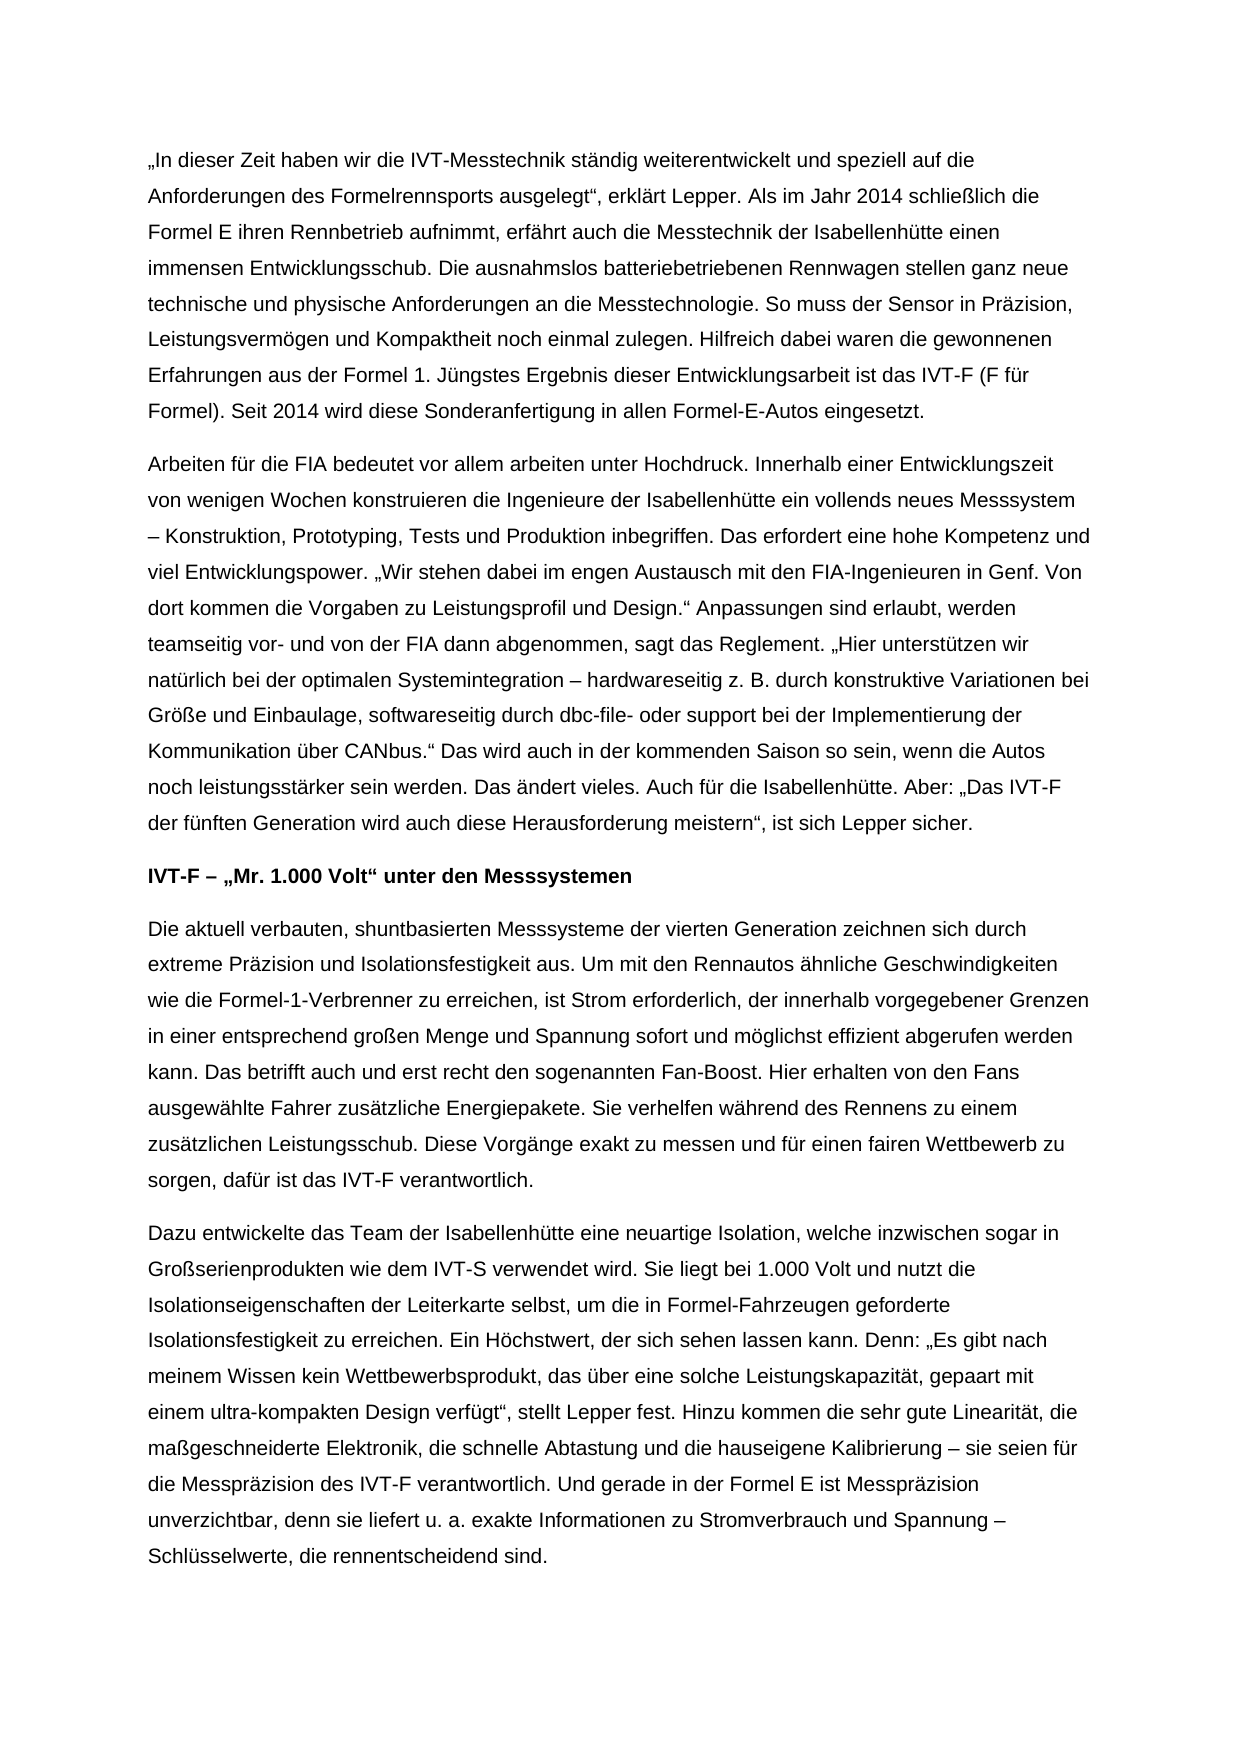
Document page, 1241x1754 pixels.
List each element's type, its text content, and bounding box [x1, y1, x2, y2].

text Arbeiten für die FIA bedeutet vor allem arbeiten unter Hochdruck. Innerhalb einer Entwicklungszeit von wenigen Wochen konstruieren die Ingenieure der Isabellenhütte ein vollends neues Messsystem – Konstruktion, Prototyping, Tests und Produktion inbegriffen. Das erfordert eine hohe Kompetenz und viel Entwicklungspower. „Wir stehen dabei im engen Austausch mit den FIA-Ingenieuren in Genf. Von dort kommen die Vorgaben zu Leistungsprofil und Design.“ Anpassungen sind erlaubt, werden teamseitig vor- und von der FIA dann abgenommen, sagt das Reglement. „Hier unterstützen wir natürlich bei der optimalen Systemintegration – hardwareseitig z. B. durch konstruktive Variationen bei Größe und Einbaulage, softwareseitig durch dbc-file- oder support bei der Implementierung der Kommunikation über CANbus.“ Das wird auch in der kommenden Saison so sein, wenn die Autos noch leistungsstärker sein werden. Das ändert vieles. Auch für die Isabellenhütte. Aber: „Das IVT-F der fünften Generation wird auch diese Herausforderung meistern“, ist sich Lepper sicher. [148, 452, 1093, 835]
text Dazu entwickelte das Team der Isabellenhütte eine neuartige Isolation, welche inzwischen sogar in Großserienprodukten wie dem IVT-S verwendet wird. Sie liegt bei 1.000 Volt und nutzt die Isolationseigenschaften der Leiterkarte selbst, um die in Formel-Fahrzeugen geforderte Isolationsfestigkeit zu erreichen. Ein Höchstwert, der sich sehen lassen kann. Denn: „Es gibt nach meinem Wissen kein Wettbewerbsprodukt, das über eine solche Leistungskapazität, gepaart mit einem ultra-kompakten Design verfügt“, stellt Lepper fest. Hinzu kommen die sehr gute Linearität, die maßgeschneiderte Elektronik, die schnelle Abtastung und die hauseigene Kalibrierung – sie seien für die Messpräzision des IVT-F verantwortlich. Und gerade in der Formel E ist Messpräzision unverzichtbar, denn sie liefert u. a. exakte Informationen zu Stromverbrauch und Spannung – Schlüsselwerte, die rennentscheidend sind. [148, 1221, 1093, 1568]
text „In dieser Zeit haben wir die IVT-Messtechnik ständig weiterentwickelt und speziell auf die Anforderungen des Formelrennsports ausgelegt“, erklärt Lepper. Als im Jahr 2014 schließlich die Formel E ihren Rennbetrieb aufnimmt, erfährt auch die Messtechnik der Isabellenhütte einen immensen Entwicklungsschub. Die ausnahmslos batteriebetriebenen Rennwagen stellen ganz neue technische und physische Anforderungen an die Messtechnologie. So muss der Sensor in Präzision, Leistungsvermögen und Kompaktheit noch einmal zulegen. Hilfreich dabei waren die gewonnenen Erfahrungen aus der Formel 1. Jüngstes Ergebnis dieser Entwicklungsarbeit ist das IVT-F (F für Formel). Seit 2014 wird diese Sonderanfertigung in allen Formel-E-Autos eingesetzt. [148, 148, 1093, 423]
text Die aktuell verbauten, shuntbasierten Messsysteme der vierten Generation zeichnen sich durch extreme Präzision und Isolationsfestigkeit aus. Um mit den Rennautos ähnliche Geschwindigkeiten wie die Formel-1-Verbrenner zu erreichen, ist Strom erforderlich, der innerhalb vorgegebener Grenzen in einer entsprechend großen Menge und Spannung sofort und möglichst effizient abgerufen werden kann. Das betrifft auch und erst recht den sogenannten Fan-Boost. Hier erhalten von den Fans ausgewählte Fahrer zusätzliche Energiepakete. Sie verhelfen während des Rennens zu einem zusätzlichen Leistungsschub. Diese Vorgänge exakt zu messen und für einen fairen Wettbewerb zu sorgen, dafür ist das IVT-F verantwortlich. [148, 916, 1093, 1192]
text IVT-F – „Mr. 1.000 Volt“ unter den Messsystemen [148, 864, 1093, 888]
